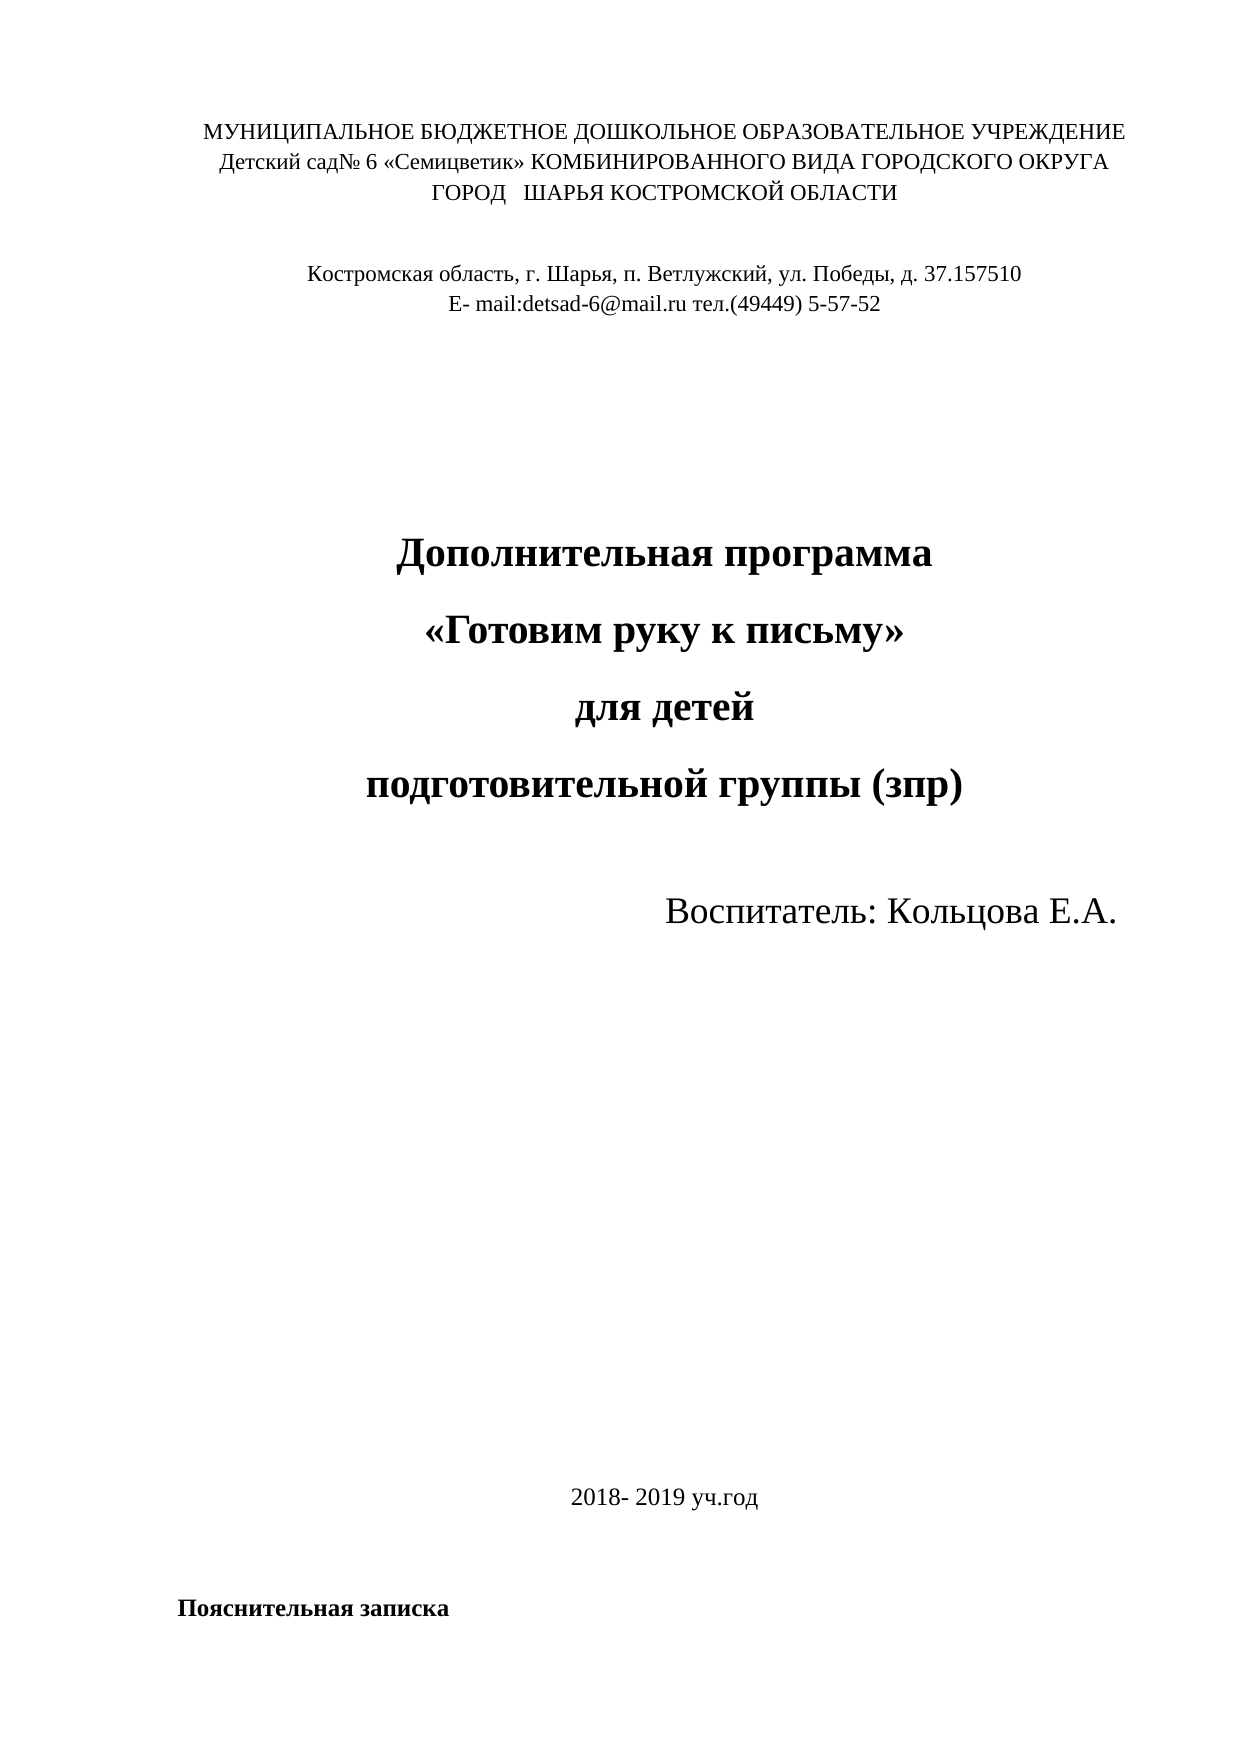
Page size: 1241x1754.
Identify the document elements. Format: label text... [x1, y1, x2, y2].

text Пояснительная записка [177, 1593, 1152, 1622]
text Дополнительная программа [177, 527, 1152, 575]
text Костромская область, г. Шарья, п. Ветлужский, ул. Победы, д. 37.157510 [177, 260, 1152, 286]
text Воспитатель: Кольцова Е.А. [177, 888, 1152, 964]
text МУНИЦИПАЛЬНОЕ БЮДЖЕТНОЕ ДОШКОЛЬНОЕ ОБРАЗОВАТЕЛЬНОЕ УЧРЕЖДЕНИЕ Детский сад№ 6 «Семицветик» КОМБИНИРОВАННОГО ВИДА ГОРОДСКОГО ОКРУГА ГОРОД ШАРЬЯ КОСТРОМСКОЙ ОБЛАСТИ [177, 118, 1152, 205]
text для детей [177, 681, 1152, 729]
text подготовительной группы (зпр) [177, 758, 1152, 806]
text E- mail:detsad-6@mail.ru тел.(49449) 5-57-52 [177, 290, 1152, 316]
text 2018- 2019 уч.год [177, 1482, 1152, 1511]
text «Готовим руку к письму» [177, 604, 1152, 652]
